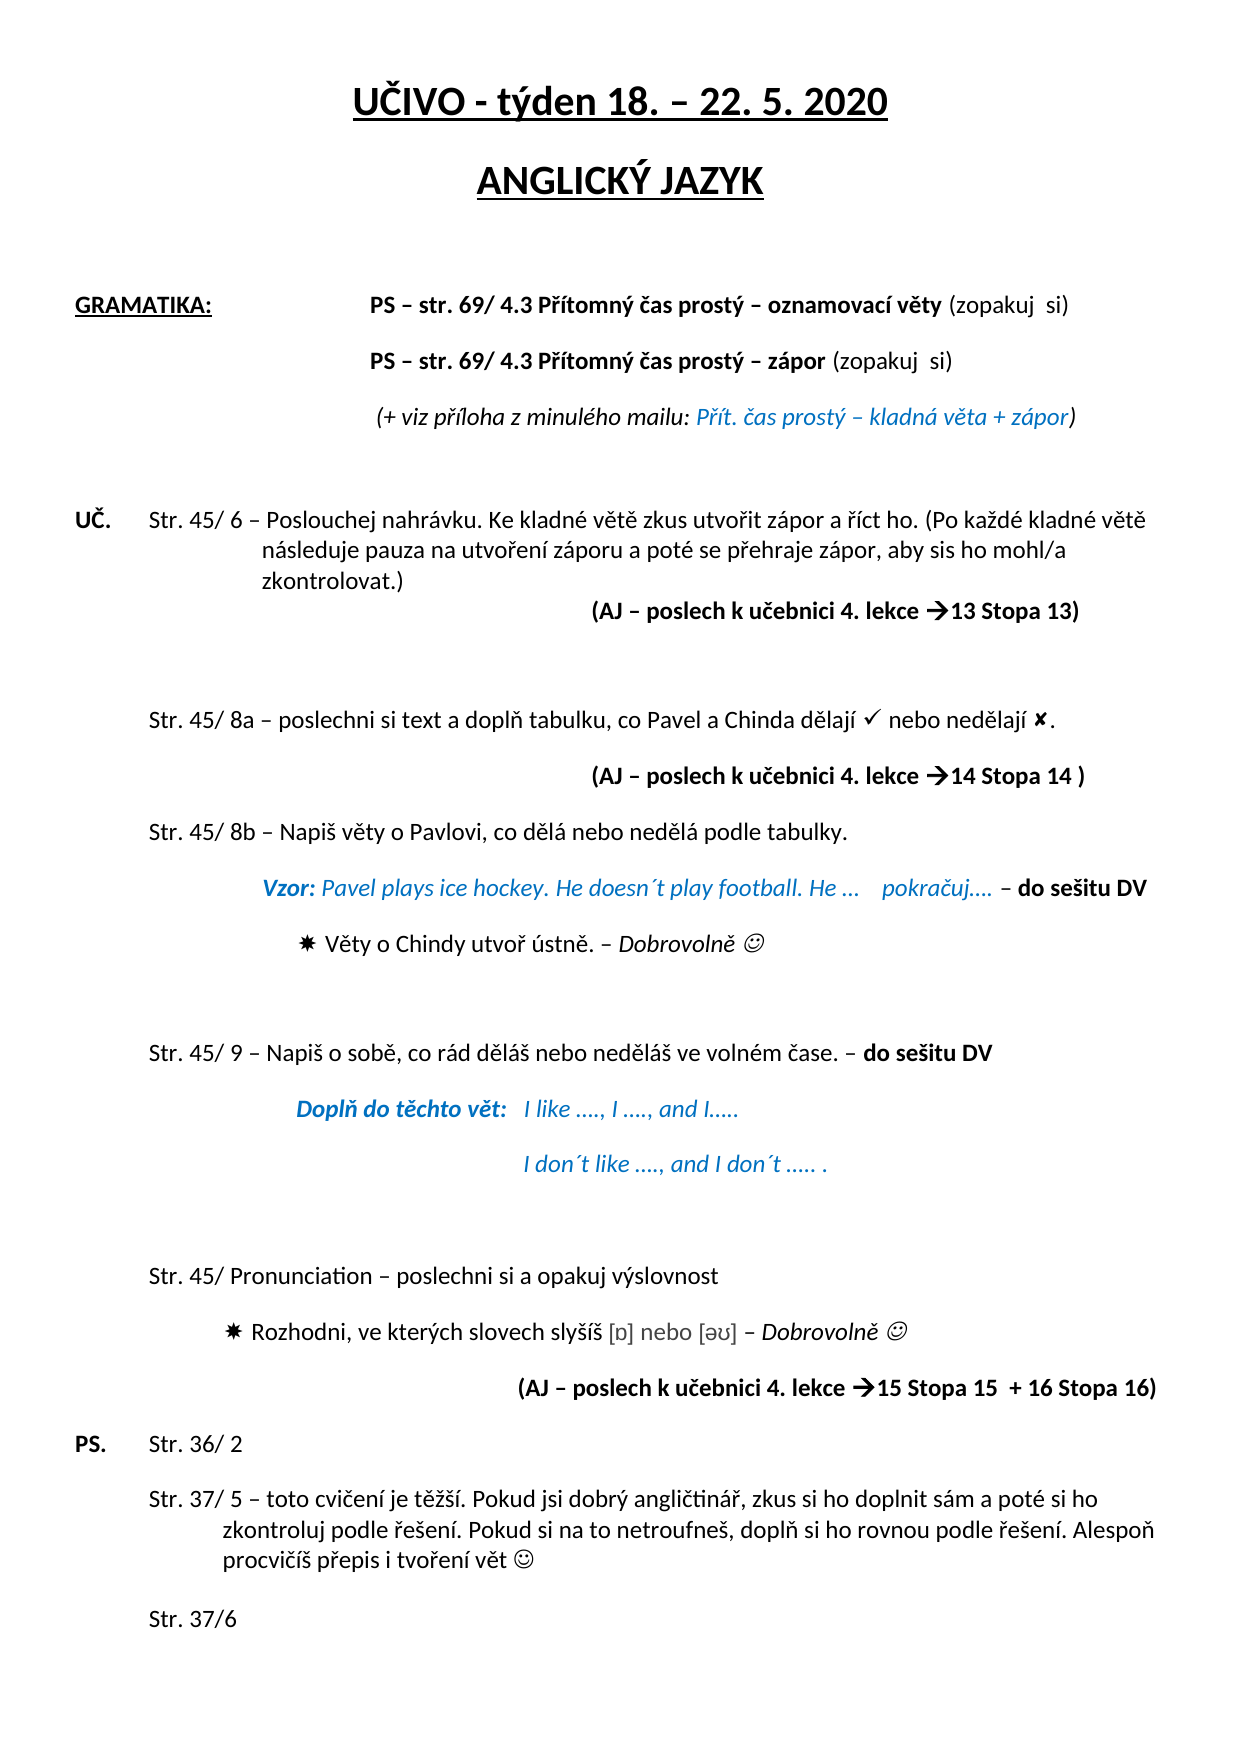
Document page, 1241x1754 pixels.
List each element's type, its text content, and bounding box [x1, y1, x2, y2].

text Str. 37/ 5 – toto cvičení je těžší. Pokud jsi dobrý angličtinář, zkus si ho doplnit sám a poté si ho [149, 1484, 1165, 1514]
text (AJ – poslech k učebnici 4. lekce 15 Stopa 15 + 16 Stopa 16) [75, 1372, 1165, 1402]
text PS. Str. 36/ 2 [75, 1428, 1165, 1458]
text ANGLICKÝ JAZYK [75, 154, 1165, 205]
text GRAMATIKA: PS – str. 69/ 4.3 Přítomný čas prostý – oznamovací věty (zopakuj si) [75, 289, 1165, 320]
text (AJ – poslech k učebnici 4. lekce 13 Stopa 13) [75, 595, 1165, 626]
text (AJ – poslech k učebnici 4. lekce 14 Stopa 14 ) [517, 760, 1165, 791]
text PS – str. 69/ 4.3 Přítomný čas prostý – zápor (zopakuj si) [75, 345, 1165, 376]
text UČ. Str. 45/ 6 – Poslouchej nahrávku. Ke kladné větě zkus utvořit zápor a říct ho. (Po každé kladné větě [75, 504, 1165, 534]
text Věty o Chindy utvoř ústně. – Dobrovolně [75, 928, 1165, 958]
text I don´t like …., and I don´t ….. . [75, 1149, 1165, 1179]
text Str. 37/6 [75, 1603, 1165, 1634]
text následuje pauza na utvoření záporu a poté se přehraje zápor, aby sis ho mohl/a zkontrolovat.) [262, 534, 1165, 595]
text (+ viz příloha z minulého mailu: Přít. čas prostý – kladná věta + zápor) [296, 401, 1165, 432]
text Str. 45/ 9 – Napiš o sobě, co rád děláš nebo neděláš ve volném čase. – do sešitu DV [75, 1037, 1165, 1067]
text Rozhodni, ve kterých slovech slyšíš [ɒ] nebo [əʊ] – Dobrovolně [75, 1316, 1165, 1347]
text Str. 45/ 8b – Napiš věty o Pavlovi, co dělá nebo nedělá podle tabulky. [75, 816, 1165, 847]
text UČIVO - týden 18. – 22. 5. 2020 [75, 75, 1165, 126]
text Vzor: Pavel plays ice hockey. He doesn´t play football. He … pokračuj…. – do sešitu DV [75, 872, 1165, 902]
text Doplň do těchto vět: I like …., I …., and I….. [75, 1093, 1165, 1123]
text Str. 45/ 8a – poslechni si text a doplň tabulku, co Pavel a Chinda dělají nebo nedělají . [75, 704, 1165, 735]
text zkontroluj podle řešení. Pokud si na to netroufneš, doplň si ho rovnou podle řešení. Alespoň procvičíš přepis i tvoření vět [222, 1514, 1165, 1575]
text Str. 45/ Pronunciation – poslechni si a opakuj výslovnost [75, 1260, 1165, 1291]
